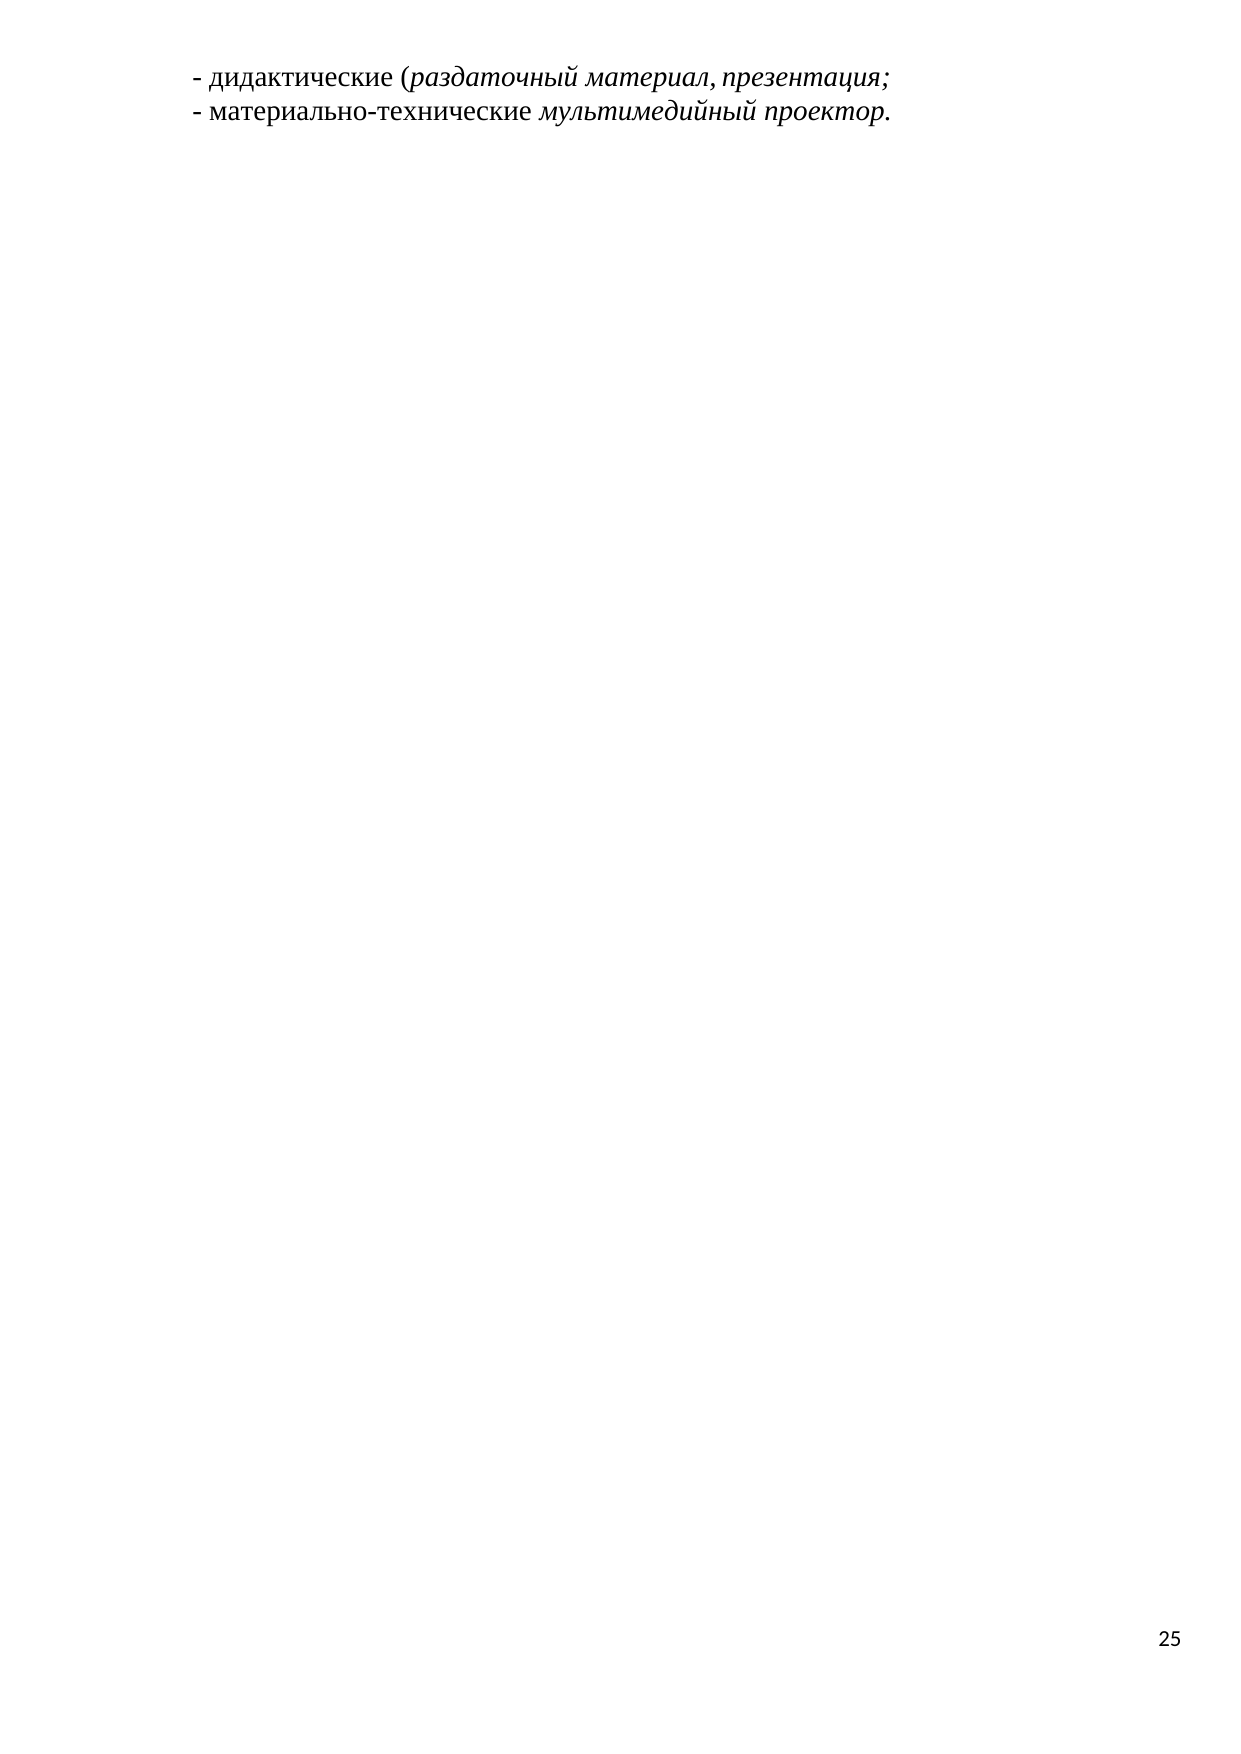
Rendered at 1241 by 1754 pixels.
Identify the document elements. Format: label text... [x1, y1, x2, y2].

text - дидактические (раздаточный материал, презентация; [118, 59, 1181, 93]
text - материально-технические мультимедийный проектор. [118, 93, 1181, 126]
